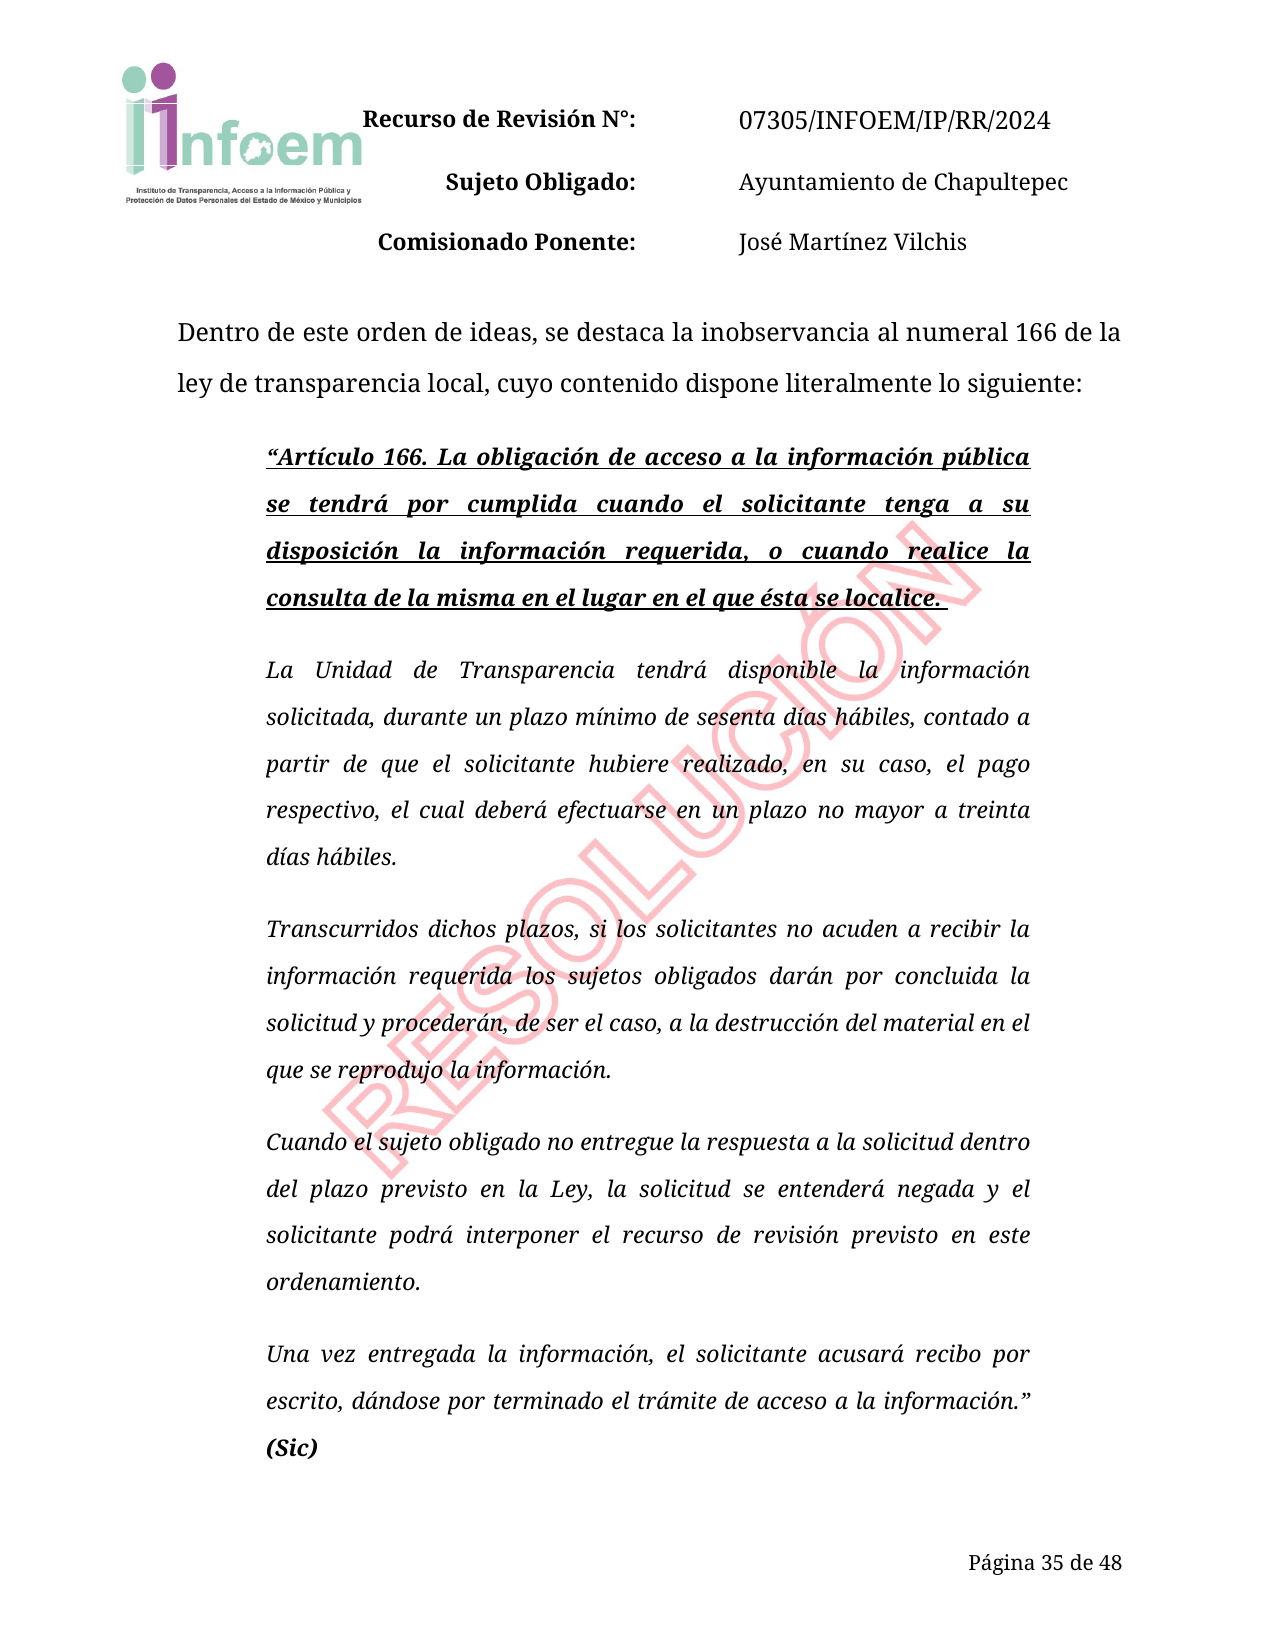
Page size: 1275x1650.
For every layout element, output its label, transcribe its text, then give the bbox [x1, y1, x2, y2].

text “Artículo 166. La obligación de acceso a la información pública se tendrá por cumplida cuando el solicitante tenga a su disposición la información requerida, o cuando realice la consulta de la misma en el lugar en el que ésta se localice. [266, 441, 1033, 613]
text Dentro de este orden de ideas, se destaca la inobservancia al numeral 166 de la ley de transparencia local, cuyo contenido dispone literalmente lo siguiente: [177, 314, 1122, 399]
text La Unidad de Transparencia tendrá disponible la información solicitada, durante un plazo mínimo de sesenta días hábiles, contado a partir de que el solicitante hubiere realizado, en su caso, el pago respectivo, el cual deberá efectuarse en un plazo no mayor a treinta días hábiles. [266, 654, 1033, 873]
text Transcurridos dichos plazos, si los solicitantes no acuden a recibir la información requerida los sujetos obligados darán por concluida la solicitud y procederán, de ser el caso, a la destrucción del material en el que se reprodujo la información. [266, 913, 1033, 1085]
text Una vez entregada la información, el solicitante acusará recibo por escrito, dándose por terminado el trámite de acceso a la información.” (Sic) [266, 1338, 1033, 1463]
picture [3, 2, 1268, 1650]
text Cuando el sujeto obligado no entregue la respuesta a la solicitud dentro del plazo previsto en la Ley, la solicitud se entenderá negada y el solicitante podrá interponer el recurso de revisión previsto en este ordenamiento. [266, 1126, 1033, 1298]
